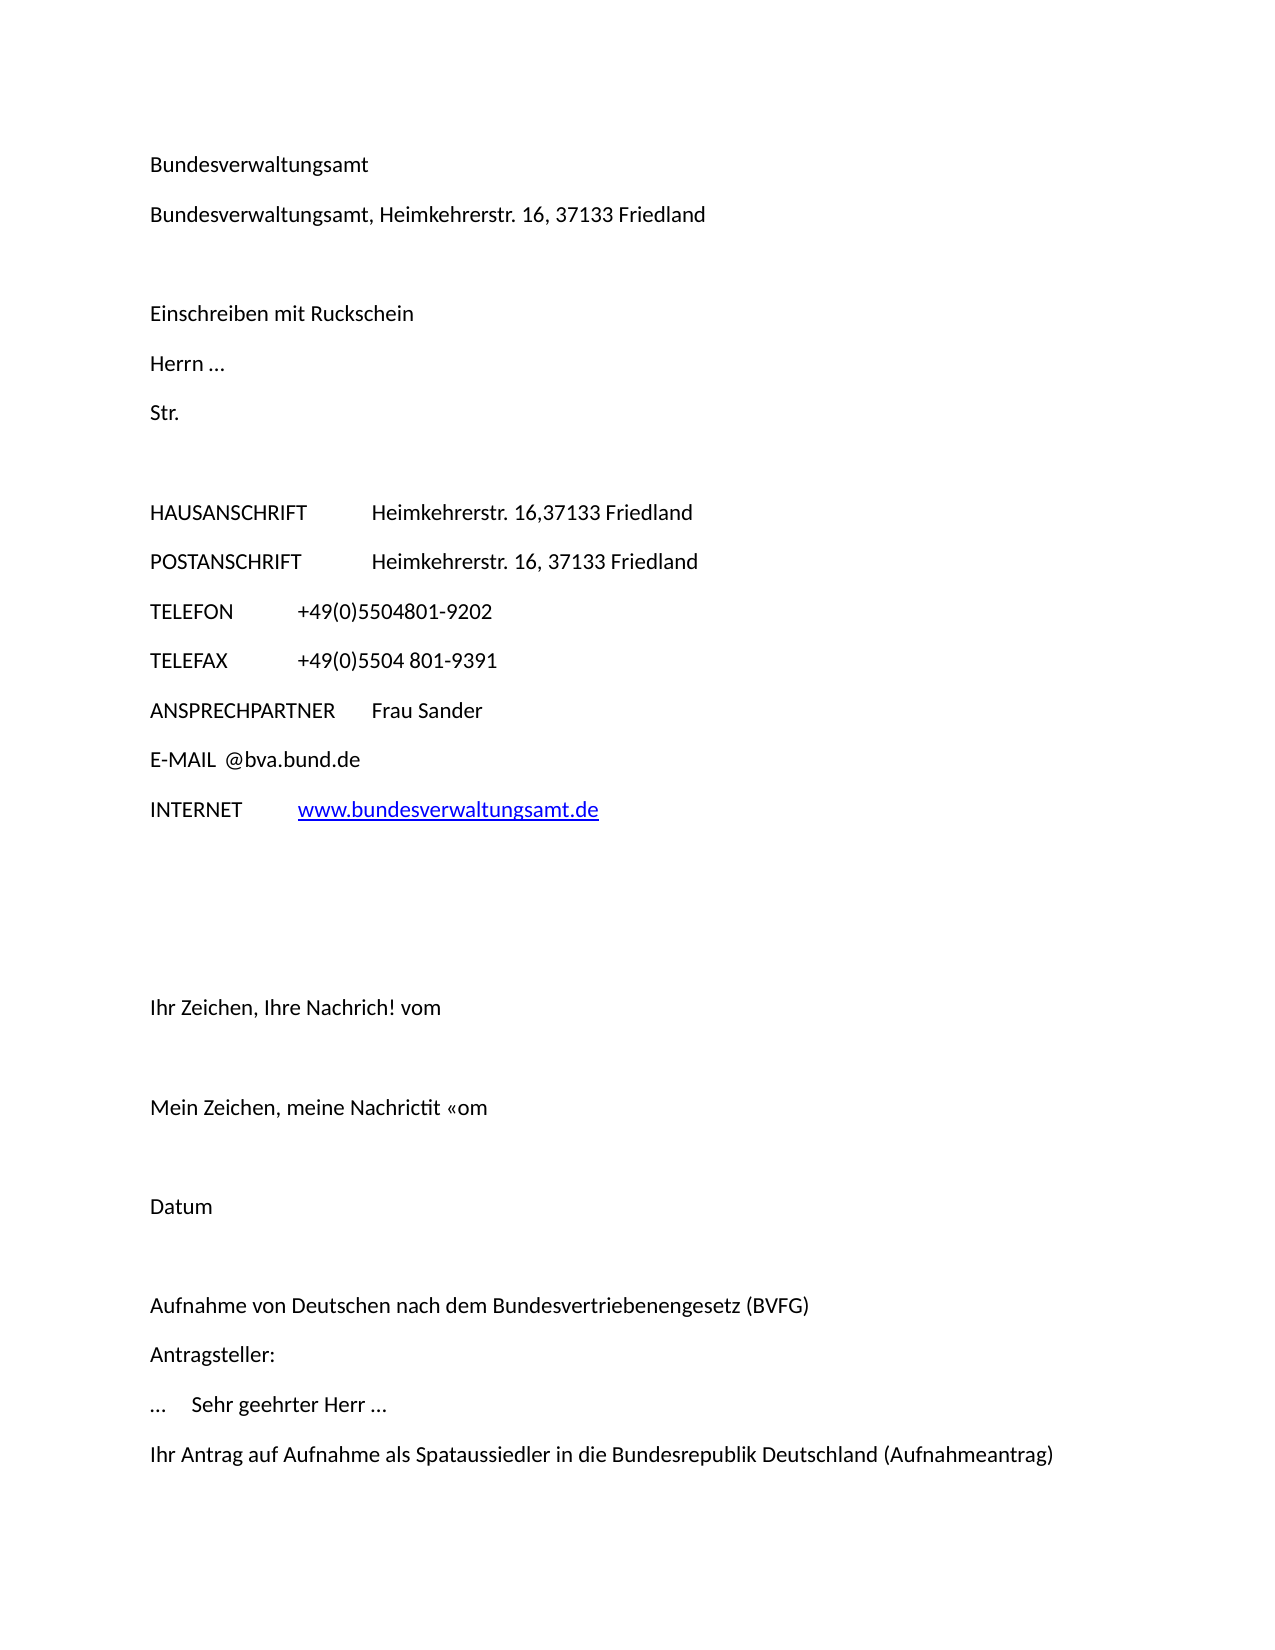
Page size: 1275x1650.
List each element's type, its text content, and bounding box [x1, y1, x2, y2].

text Mein Zeichen, meine Nachrictit «om [150, 1092, 1125, 1121]
text Aufnahme von Deutschen nach dem Bundesvertriebenengesetz (BVFG) [150, 1290, 1125, 1319]
text Ihr Antrag auf Aufnahme als Spataussiedler in die Bundesrepublik Deutschland (Aufnahmeantrag) [150, 1439, 1125, 1468]
text Datum [150, 1191, 1125, 1220]
text Antragsteller: [150, 1340, 1125, 1369]
text E-MAIL @bva.bund.de [150, 745, 1125, 774]
text … Sehr geehrter Herr … [150, 1389, 1125, 1418]
text ANSPRECHPARTNER Frau Sander [150, 695, 1125, 724]
text Str. [150, 398, 1125, 427]
text Bundesverwaltungsamt, Heimkehrerstr. 16, 37133 Friedland [150, 199, 1125, 228]
text Einschreiben mit Ruckschein [150, 299, 1125, 327]
text Bundesverwaltungsamt [150, 150, 1125, 179]
text HAUSANSCHRIFT Heimkehrerstr. 16,37133 Friedland [150, 497, 1125, 526]
text Herrn … [150, 348, 1125, 377]
text Ihr Zeichen, Ihre Nachrich! vom [150, 993, 1125, 1022]
text POSTANSCHRIFT Heimkehrerstr. 16, 37133 Friedland [150, 547, 1125, 575]
text TELEFAX +49(0)5504 801-9391 [150, 646, 1125, 674]
text TELEFON +49(0)5504801-9202 [150, 596, 1125, 625]
text INTERNET www.bundesverwaltungsamt.de [150, 794, 1125, 823]
